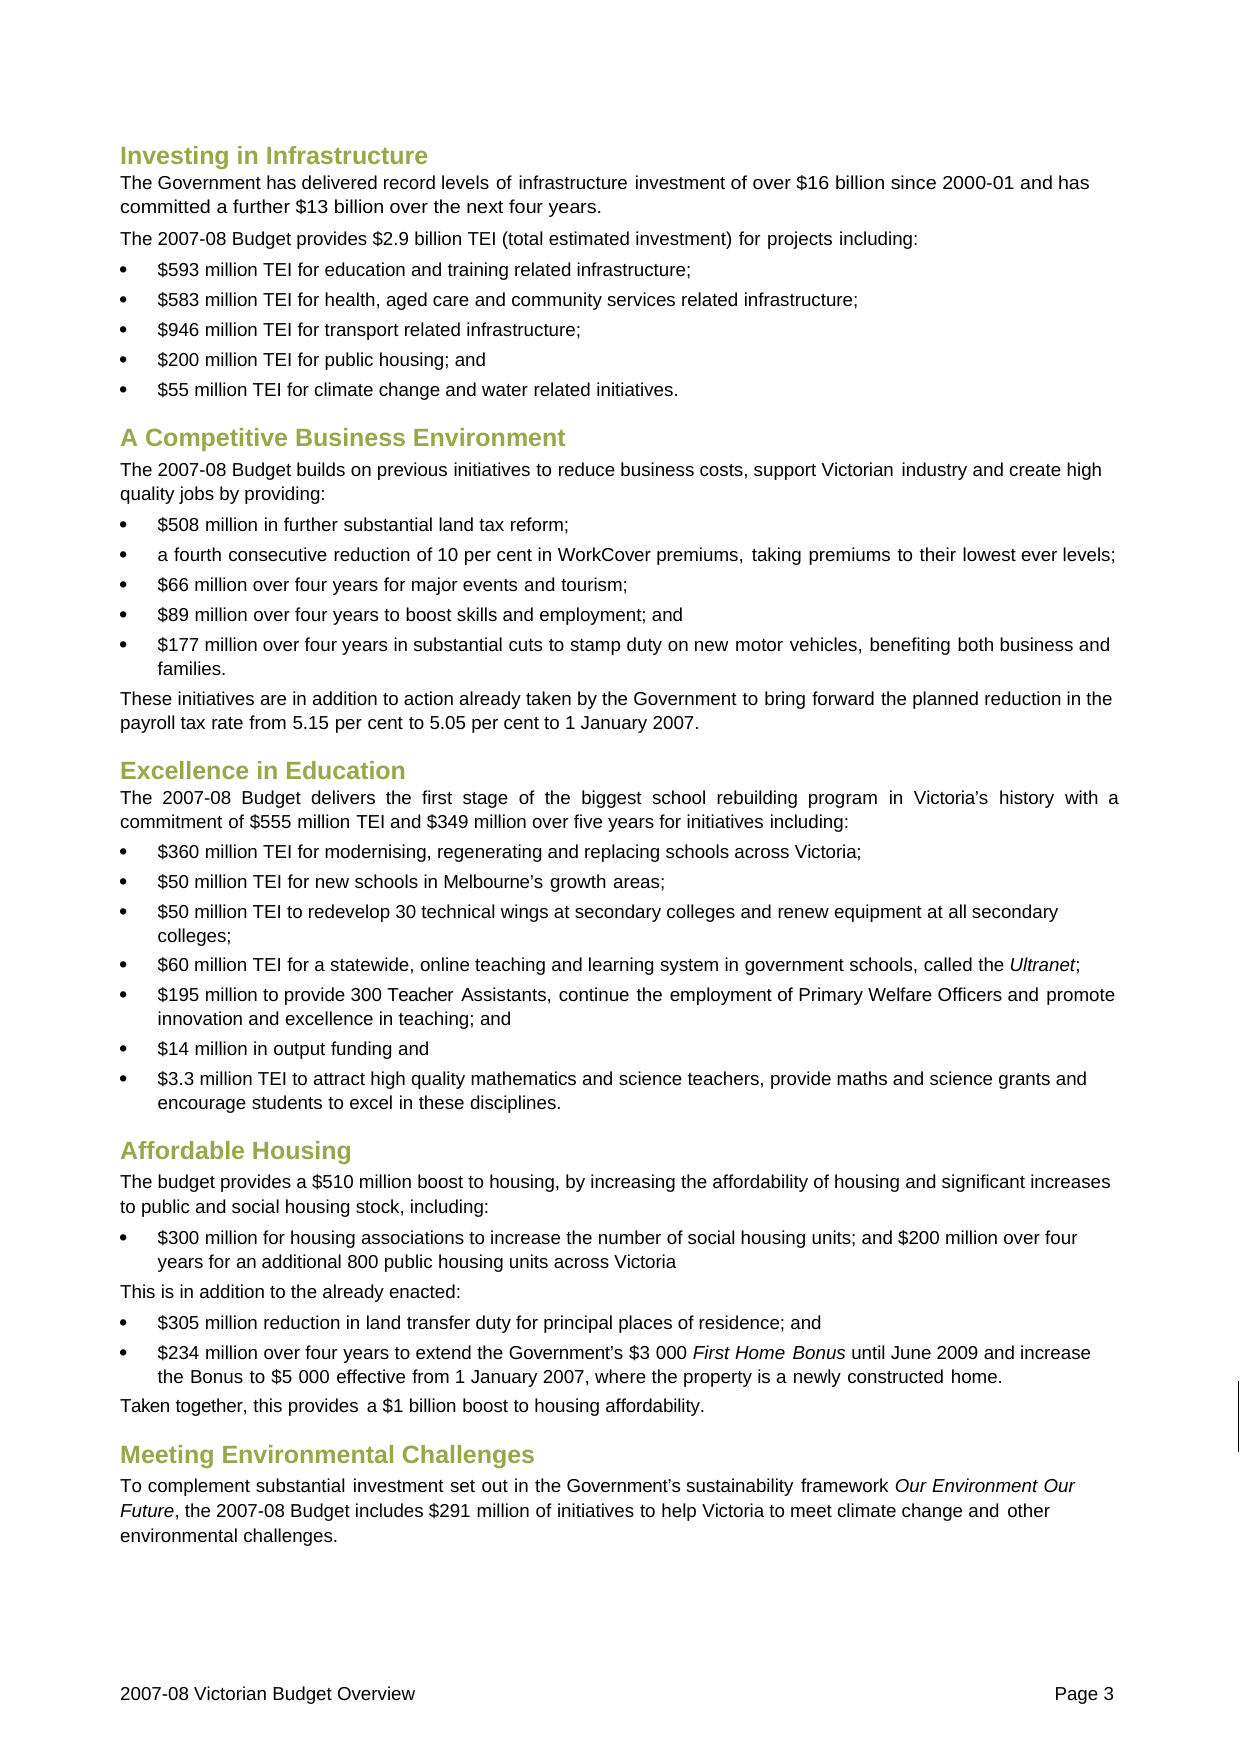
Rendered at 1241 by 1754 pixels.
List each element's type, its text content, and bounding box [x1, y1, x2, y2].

list $3.3 million TEI to attract high quality mathematics and science teachers, provide maths and science grants and encourage students to excel in these disciplines. [120, 1068, 1120, 1113]
subtitle Affordable Housing [120, 1136, 1120, 1165]
list $60 million TEI for a statewide, online teaching and learning system in government schools, called the Ultranet; [120, 954, 1120, 976]
list $200 million TEI for public housing; and [120, 349, 1120, 370]
list $583 million TEI for health, aged care and community services related infrastructure; [120, 289, 1120, 310]
subtitle Excellence in Education [120, 756, 1120, 785]
text The 2007-08 Budget delivers the ﬁrst stage of the biggest school rebuilding program in Victoria’s history with a commitment of $555 million TEI and $349 million over ﬁve years for initiatives including: [120, 787, 1120, 832]
list $50 million TEI for new schools in Melbourne’s growth areas; [120, 871, 1120, 892]
text Taken together, this provides a $1 billion boost to housing affordability. [120, 1395, 1120, 1417]
list $593 million TEI for education and training related infrastructure; [120, 259, 1120, 280]
list $305 million reduction in land transfer duty for principal places of residence; and [120, 1312, 1120, 1333]
list $508 million in further substantial land tax reform; [120, 514, 1120, 536]
text The budget provides a $510 million boost to housing, by increasing the affordability of housing and signiﬁcant increases to public and social housing stock, including: [120, 1171, 1120, 1217]
list $177 million over four years in substantial cuts to stamp duty on new motor vehicles, beneﬁting both business and families. [120, 634, 1120, 679]
list $195 million to provide 300 Teacher Assistants, continue the employment of Primary Welfare Ofﬁcers and promote innovation and excellence in teaching; and [120, 984, 1120, 1029]
text The 2007-08 Budget builds on previous initiatives to reduce business costs, support Victorian industry and create high quality jobs by providing: [120, 458, 1120, 505]
list $55 million TEI for climate change and water related initiatives. [120, 379, 1120, 400]
subtitle A Competitive Business Environment [120, 423, 1120, 452]
text The Government has delivered record levels of infrastructure investment of over $16 billion since 2000-01 and has committed a further $13 billion over the next four years. [120, 172, 1120, 217]
list $89 million over four years to boost skills and employment; and [120, 604, 1120, 626]
list $50 million TEI to redevelop 30 technical wings at secondary colleges and renew equipment at all secondary colleges; [120, 901, 1120, 946]
text To complement substantial investment set out in the Government’s sustainability framework Our Environment Our Future, the 2007-08 Budget includes $291 million of initiatives to help Victoria to meet climate change and other environmental challenges. [120, 1475, 1120, 1546]
list $66 million over four years for major events and tourism; [120, 574, 1120, 596]
text This is in addition to the already enacted: [120, 1281, 1120, 1302]
list a fourth consecutive reduction of 10 per cent in WorkCover premiums, taking premiums to their lowest ever levels; [120, 544, 1120, 566]
text These initiatives are in addition to action already taken by the Government to bring forward the planned reduction in the payroll tax rate from 5.15 per cent to 5.05 per cent to 1 January 2007. [120, 688, 1120, 733]
text The 2007-08 Budget provides $2.9 billion TEI (total estimated investment) for projects including: [120, 228, 1120, 249]
list $360 million TEI for modernising, regenerating and replacing schools across Victoria; [120, 841, 1120, 862]
subtitle Meeting Environmental Challenges [120, 1440, 1120, 1468]
list $300 million for housing associations to increase the number of social housing units; and $200 million over four years for an additional 800 public housing units across Victoria [120, 1227, 1120, 1272]
subtitle Investing in Infrastructure [120, 141, 1120, 169]
list $946 million TEI for transport related infrastructure; [120, 319, 1120, 340]
list $234 million over four years to extend the Government’s $3 000 First Home Bonus until June 2009 and increase the Bonus to $5 000 effective from 1 January 2007, where the property is a newly constructed home. [120, 1342, 1120, 1387]
list $14 million in output funding and [120, 1038, 1120, 1059]
